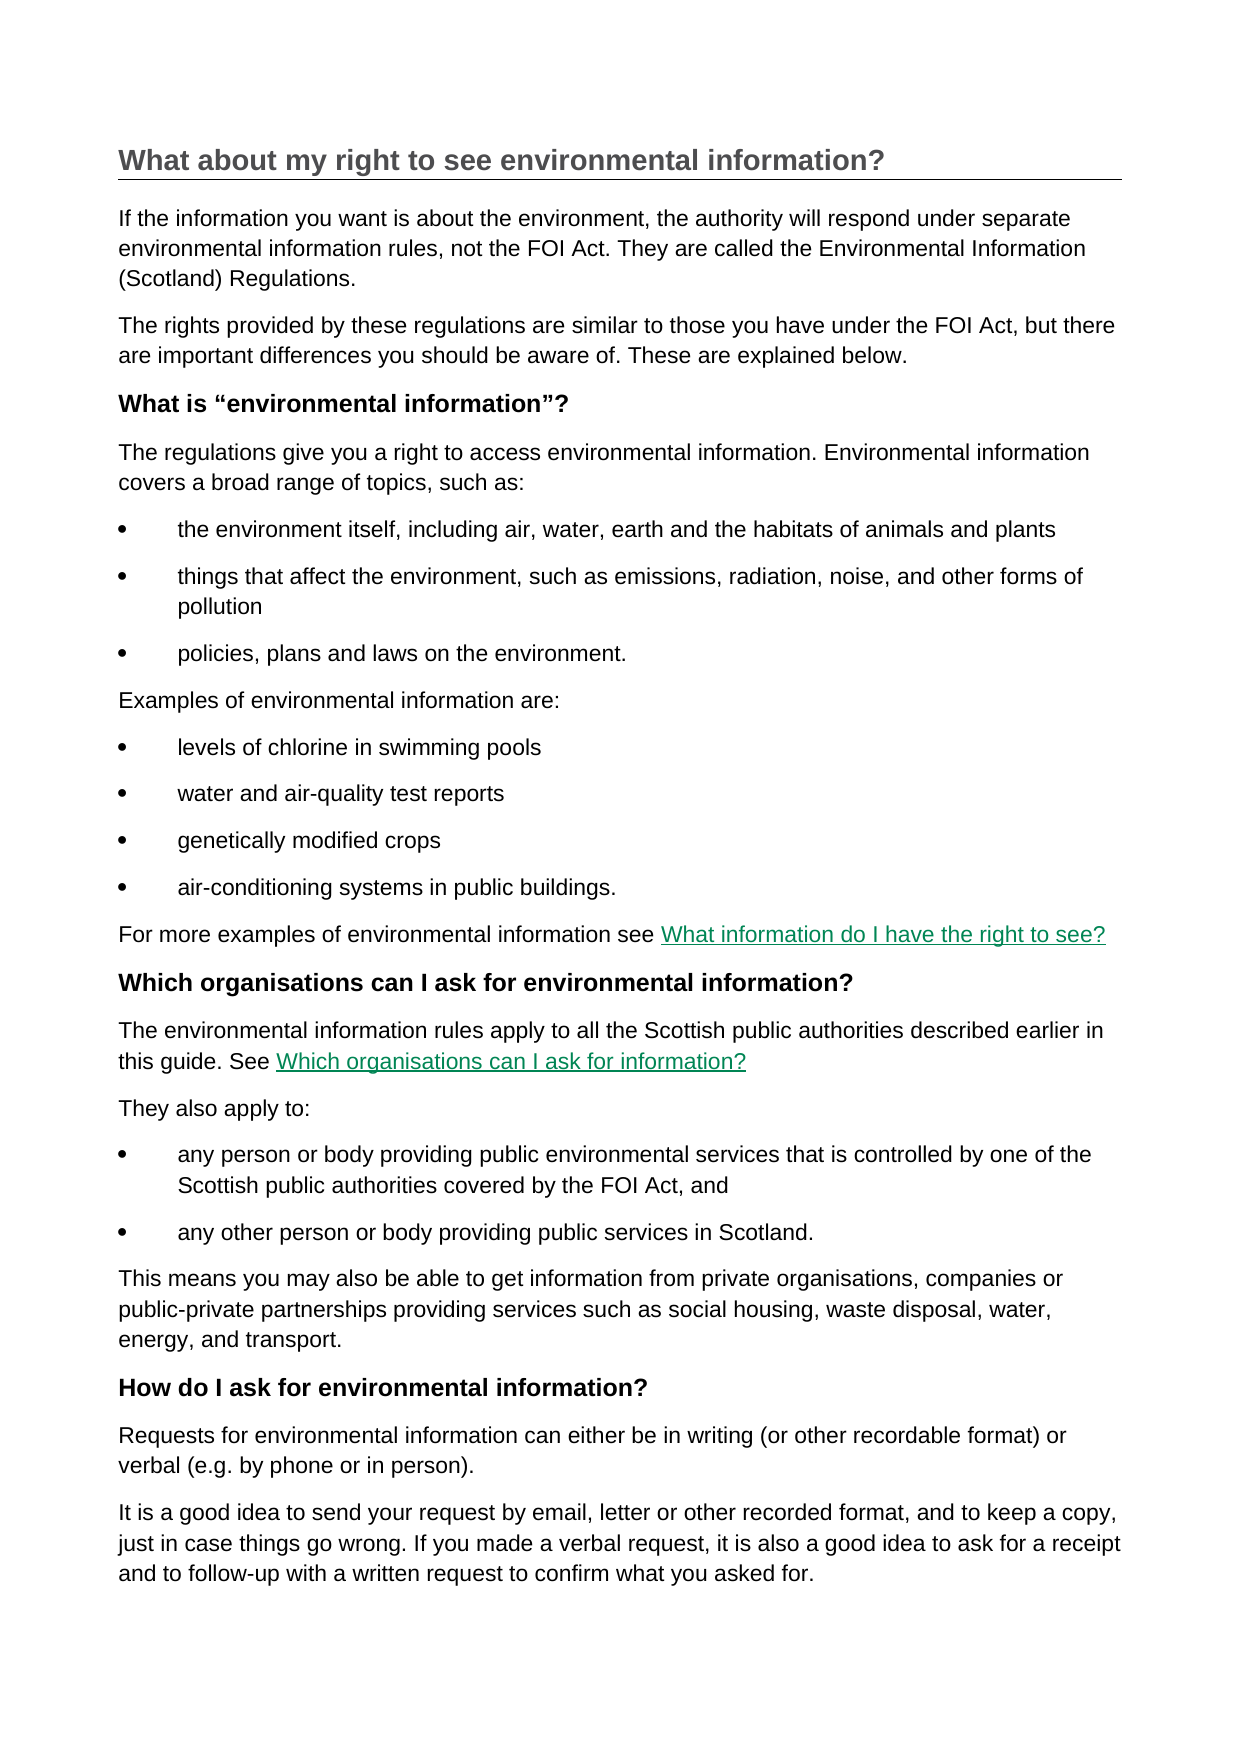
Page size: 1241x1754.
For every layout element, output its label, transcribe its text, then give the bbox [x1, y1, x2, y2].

text The environmental information rules apply to all the Scottish public authorities described earlier in this guide. See Which organisations can I ask for information? [118, 1017, 1122, 1074]
list water and air-quality test reports [118, 780, 1122, 807]
text The regulations give you a right to access environmental information. Environmental information covers a broad range of topics, such as: [118, 439, 1122, 495]
text The rights provided by these regulations are similar to those you have under the FOI Act, but there are important differences you should be aware of. These are explained below. [118, 312, 1122, 369]
text Requests for environmental information can either be in writing (or other recordable format) or verbal (e.g. by phone or in person). [118, 1422, 1122, 1479]
text For more examples of environmental information see What information do I have the right to see? [118, 921, 1122, 947]
list any person or body providing public environmental services that is controlled by one of the Scottish public authorities covered by the FOI Act, and [118, 1141, 1122, 1198]
list things that affect the environment, such as emissions, radiation, noise, and other forms of pollution [118, 563, 1122, 619]
text It is a good idea to send your request by email, letter or other recorded format, and to keep a copy, just in case things go wrong. If you made a verbal request, it is also a good idea to ask for a receipt and to follow-up with a written request to confirm what you asked for. [118, 1499, 1122, 1586]
text If the information you want is about the environment, the authority will respond under separate environmental information rules, not the FOI Act. They are called the Environmental Information (Scotland) Regulations. [118, 205, 1122, 292]
subtitle What about my right to see environmental information? [118, 143, 1122, 179]
text This means you may also be able to get information from private organisations, companies or public-private partnerships providing services such as social housing, waste disposal, water, energy, and transport. [118, 1265, 1122, 1352]
subtitle How do I ask for environmental information? [118, 1373, 1122, 1401]
subtitle Which organisations can I ask for environmental information? [118, 968, 1122, 997]
list the environment itself, including air, water, earth and the habitats of animals and plants [118, 516, 1122, 542]
list policies, plans and laws on the environment. [118, 640, 1122, 666]
list levels of chlorine in swimming pools [118, 733, 1122, 760]
text They also apply to: [118, 1094, 1122, 1121]
list air-conditioning systems in public buildings. [118, 874, 1122, 901]
text Examples of environmental information are: [118, 687, 1122, 713]
list any other person or body providing public services in Scotland. [118, 1218, 1122, 1245]
list genetically modified crops [118, 827, 1122, 854]
subtitle What is “environmental information”? [118, 389, 1122, 418]
